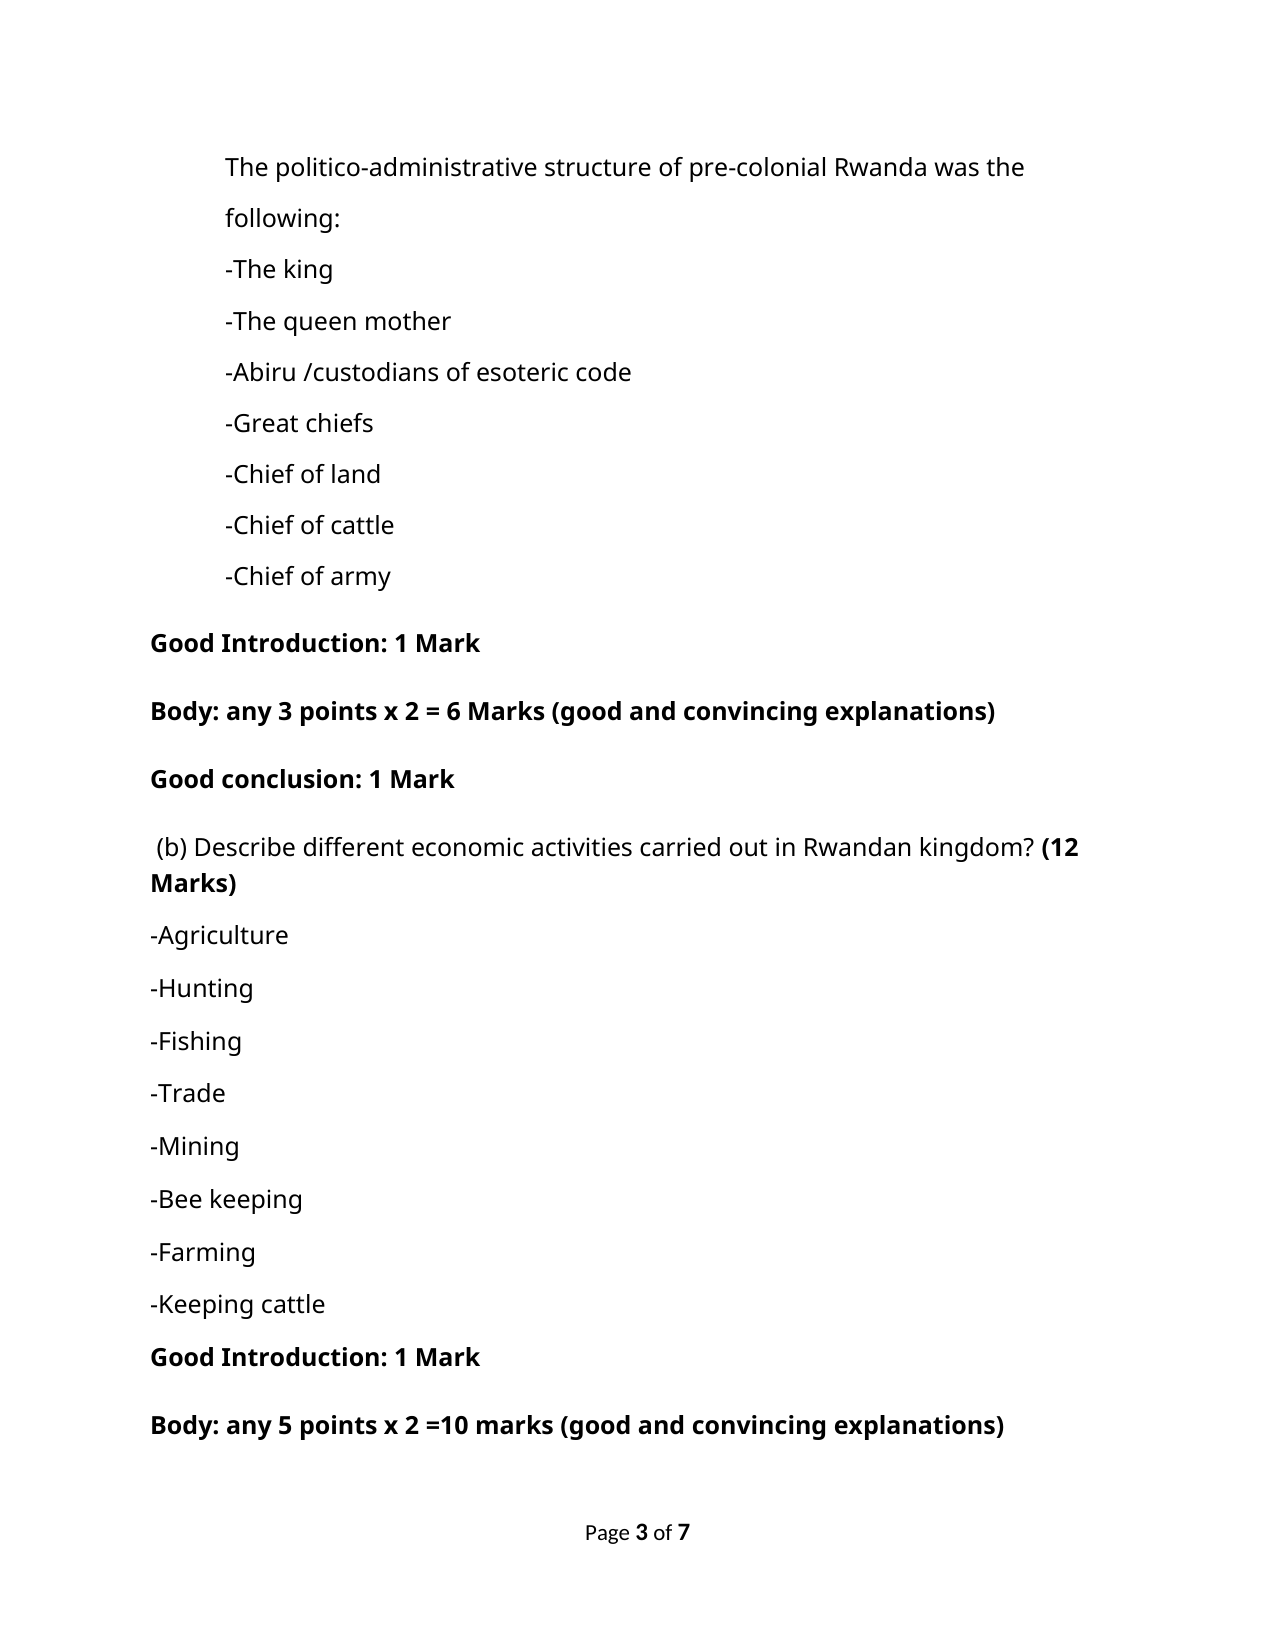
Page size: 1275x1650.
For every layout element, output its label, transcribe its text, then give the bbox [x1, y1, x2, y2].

text Body: any 5 points x 2 =10 marks (good and convincing explanations) [150, 1407, 1125, 1441]
text -Agriculture [150, 918, 1125, 952]
list -Abiru /custodians of esoteric code [225, 354, 1125, 388]
list -Chief of cattle [225, 507, 1125, 541]
list -The queen mother [225, 303, 1125, 337]
list -Great chiefs [225, 405, 1125, 439]
list -Chief of army [225, 558, 1125, 592]
text -Keeping cattle [150, 1287, 1125, 1321]
list -The king [225, 252, 1125, 286]
text Good Introduction: 1 Mark [150, 1339, 1125, 1374]
text -Farming [150, 1234, 1125, 1268]
list -Chief of land [225, 456, 1125, 490]
text -Mining [150, 1129, 1125, 1163]
text Good Introduction: 1 Mark [150, 626, 1125, 660]
text -Hunting [150, 971, 1125, 1005]
text Good conclusion: 1 Mark [150, 761, 1125, 796]
text -Bee keeping [150, 1181, 1125, 1216]
text -Trade [150, 1076, 1125, 1110]
text -Fishing [150, 1023, 1125, 1057]
list The politico-administrative structure of pre-colonial Rwanda was the following: [225, 150, 1125, 235]
text Body: any 3 points x 2 = 6 Marks (good and convincing explanations) [150, 694, 1125, 728]
text (b) Describe different economic activities carried out in Rwandan kingdom? (12 Marks) [150, 829, 1125, 899]
